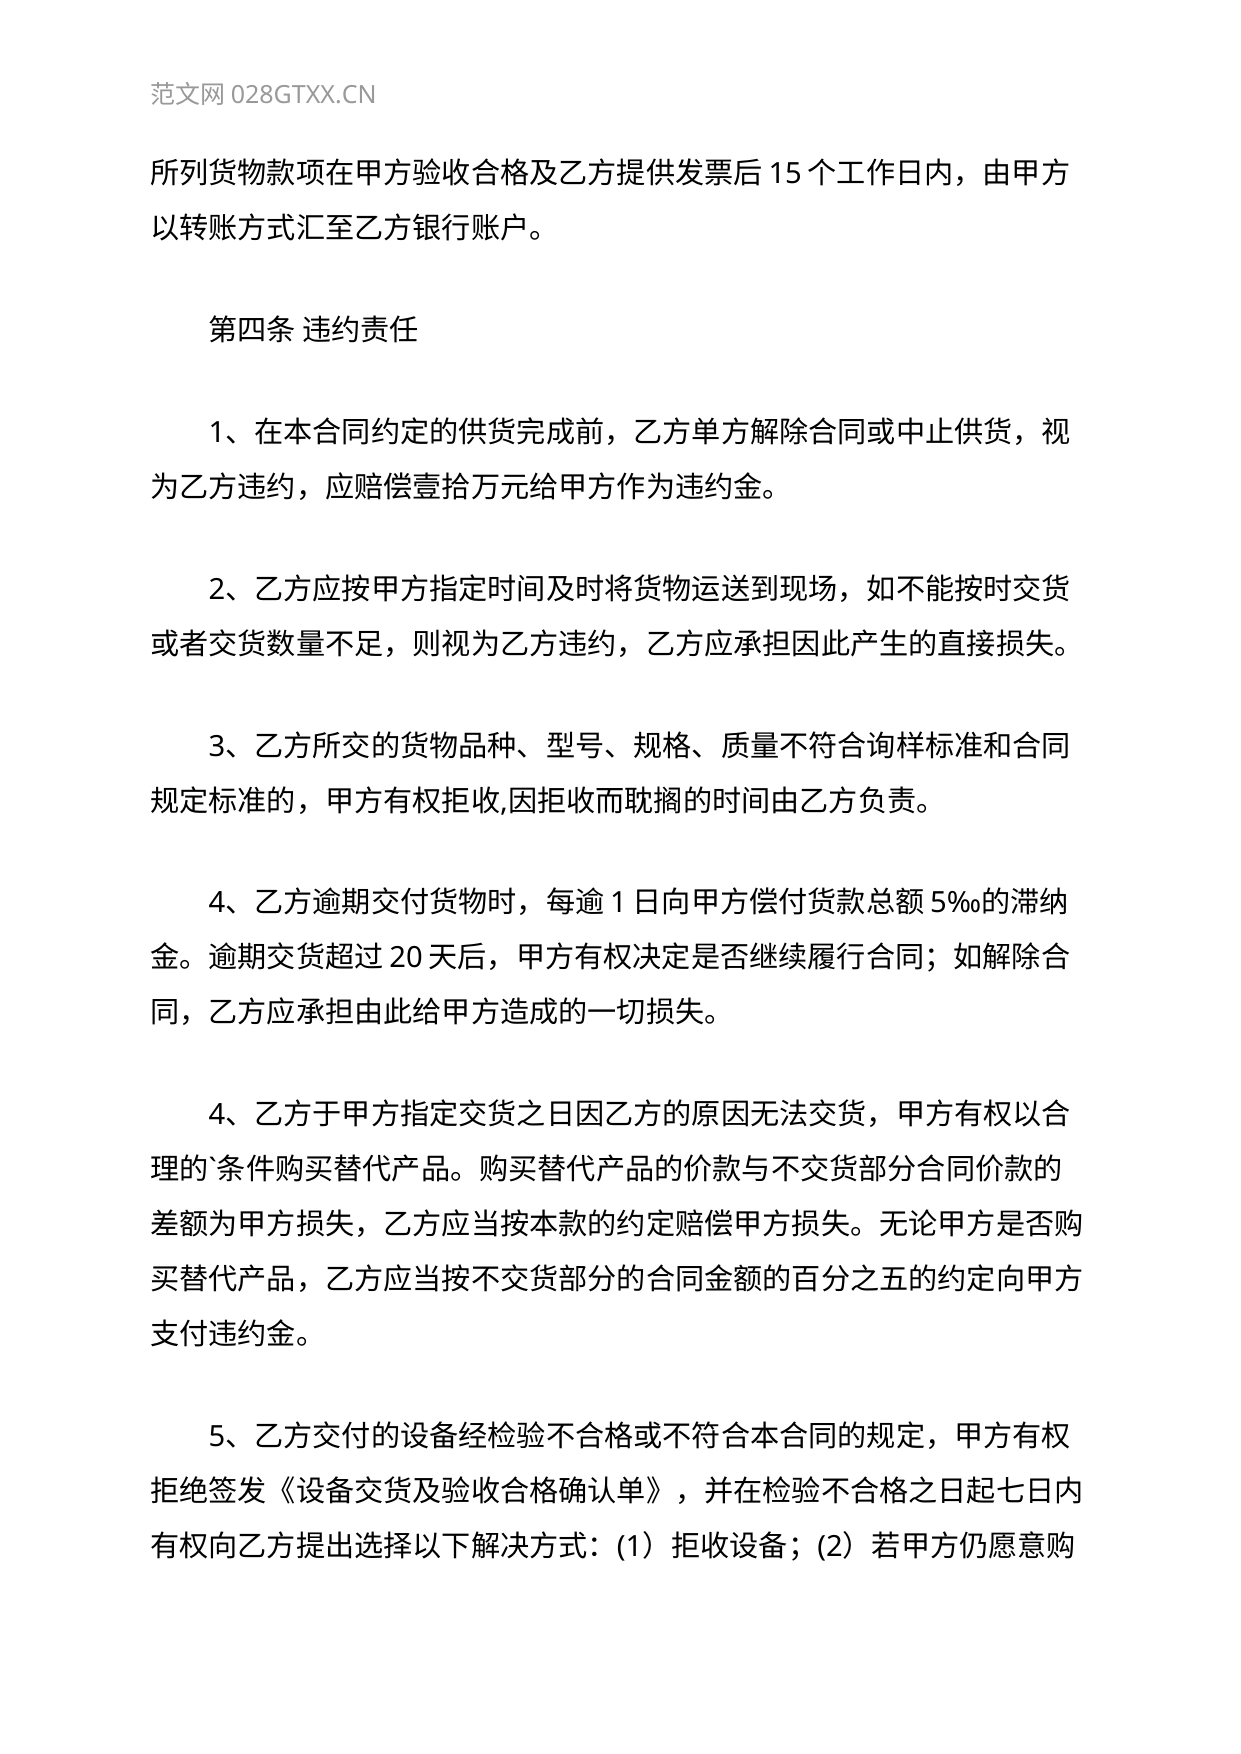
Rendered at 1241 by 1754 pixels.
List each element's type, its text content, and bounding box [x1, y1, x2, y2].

text 3、乙方所交的货物品种、型号、规格、质量不符合询样标准和合同规定标准的，甲方有权拒收,因拒收而耽搁的时间由乙方负责。 [150, 722, 1090, 819]
text 4、乙方于甲方指定交货之日因乙方的原因无法交货，甲方有权以合理的`条件购买替代产品。购买替代产品的价款与不交货部分合同价款的差额为甲方损失，乙方应当按本款的约定赔偿甲方损失。无论甲方是否购买替代产品，乙方应当按不交货部分的合同金额的百分之五的约定向甲方支付违约金。 [150, 1091, 1090, 1353]
text 1、在本合同约定的供货完成前，乙方单方解除合同或中止供货，视为乙方违约，应赔偿壹拾万元给甲方作为违约金。 [150, 408, 1090, 506]
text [150, 150, 1090, 247]
text 4、乙方逾期交付货物时，每逾1日向甲方偿付货款总额5‰的滞纳金。逾期交货超过20天后，甲方有权决定是否继续履行合同；如解除合同，乙方应承担由此给甲方造成的一切损失。 [150, 879, 1090, 1031]
text 第四条 违约责任 [150, 307, 1090, 349]
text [150, 1412, 1090, 1565]
text 2、乙方应按甲方指定时间及时将货物运送到现场，如不能按时交货或者交货数量不足，则视为乙方违约，乙方应承担因此产生的直接损失。 [150, 565, 1090, 663]
